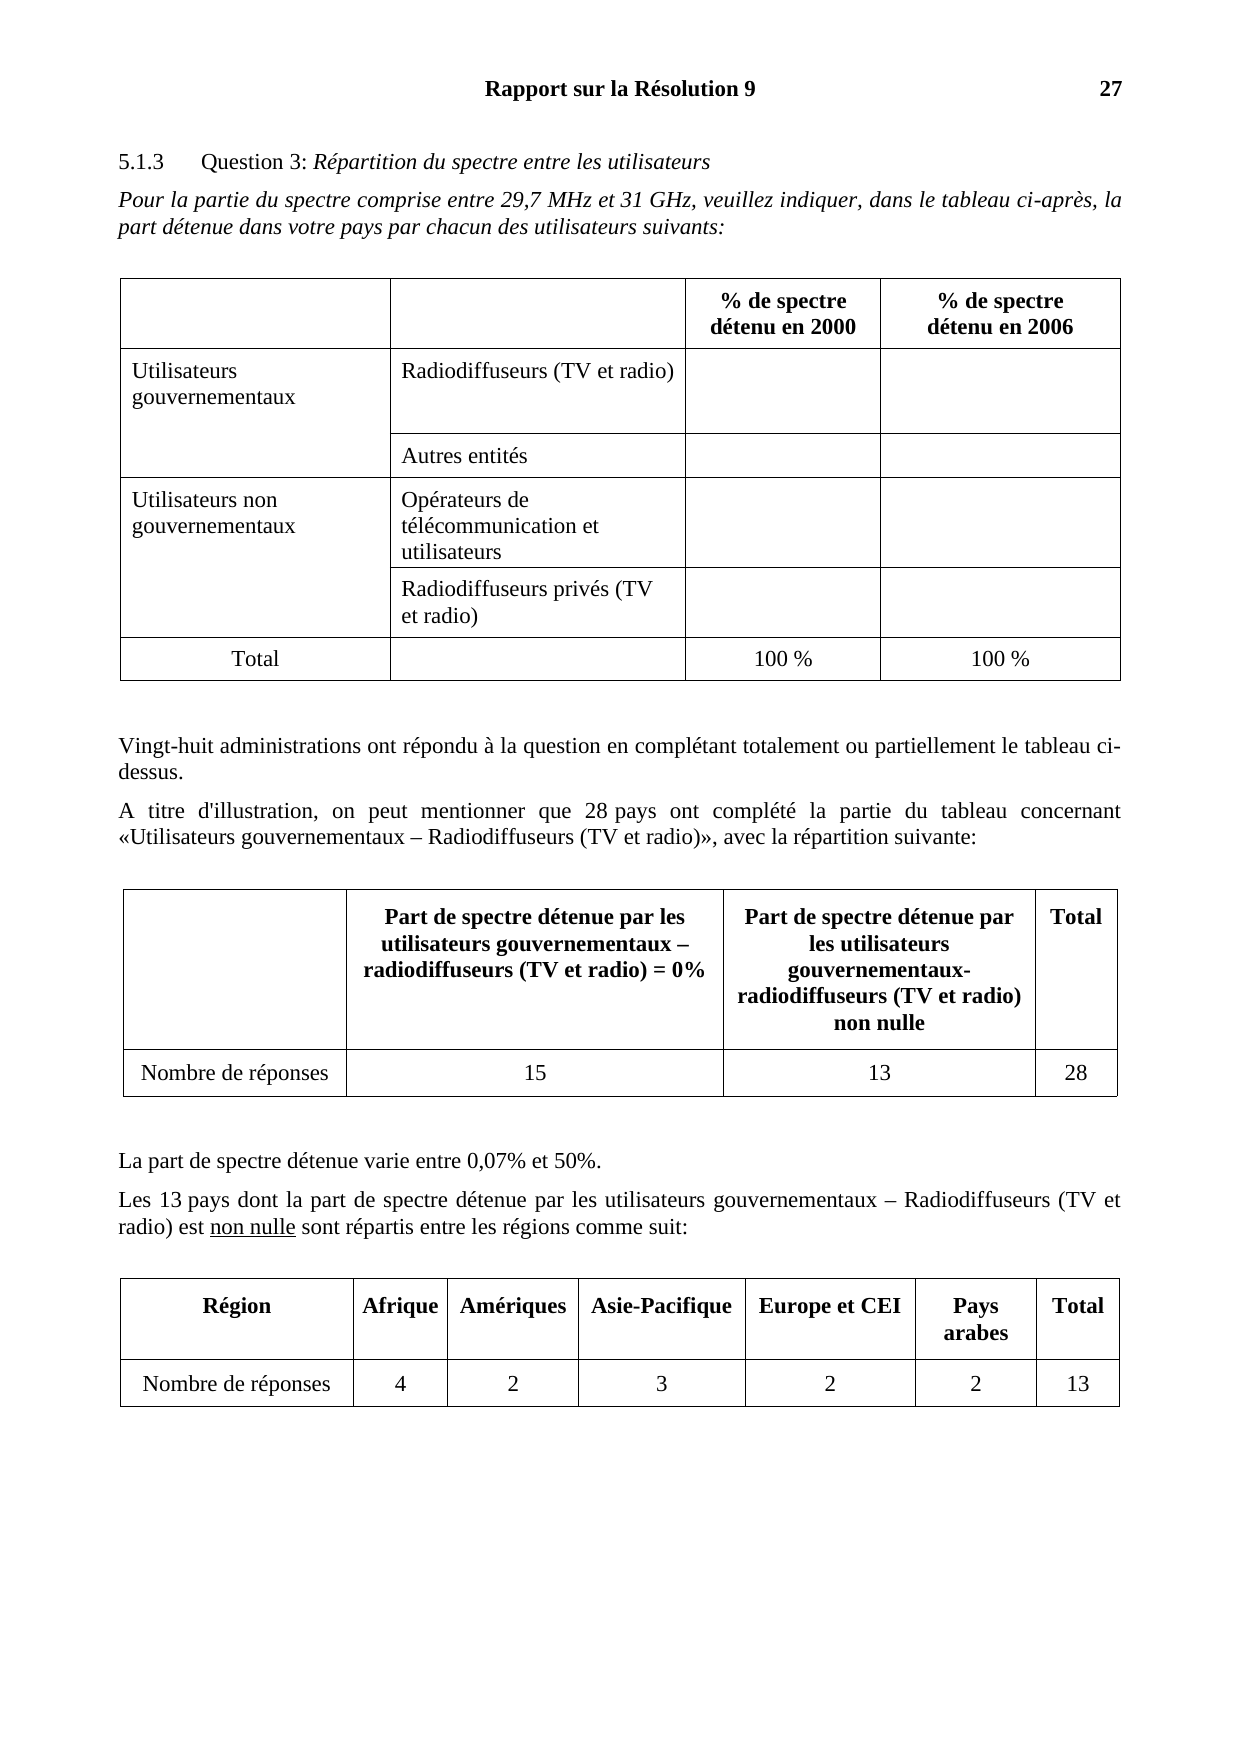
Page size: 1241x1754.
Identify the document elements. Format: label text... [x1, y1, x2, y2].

table_header Région [121, 1279, 353, 1359]
table_cell 13 [724, 1050, 1035, 1096]
text Vingt-huit administrations ont répondu à la question en complétant totalement ou partiellement le tableau ci-dessus. [118, 732, 1122, 784]
table_cell 2 [916, 1360, 1036, 1406]
text Pour la partie du spectre comprise entre 29,7 MHz et 31 GHz, veuillez indiquer, dans le tableau ci-après, la part détenue dans votre pays par chacun des utilisateurs suivants: [118, 187, 1122, 239]
table_cell [391, 638, 685, 680]
table_header Amériques [448, 1279, 578, 1359]
table_cell 13 [1037, 1360, 1119, 1406]
table_cell Autres entités [391, 434, 685, 477]
text Les 13 pays dont la part de spectre détenue par les utilisateurs gouvernementaux – Radiodiffuseurs (TV et radio) est non nulle sont répartis entre les régions comme suit: [118, 1186, 1122, 1239]
table_cell 4 [354, 1360, 447, 1406]
table_header Asie-Pacifique [579, 1279, 745, 1359]
table_header [121, 279, 390, 348]
table_cell [881, 349, 1120, 433]
table_header Pays arabes [916, 1279, 1036, 1359]
text La part de spectre détenue varie entre 0,07% et 50%. [118, 1148, 1122, 1174]
table_cell [686, 349, 880, 433]
table_cell [881, 434, 1120, 477]
table_cell [686, 568, 880, 636]
table_cell 100 % [686, 638, 880, 680]
table_cell Opérateurs de télécommunication et utilisateurs [391, 478, 685, 567]
table_header Afrique [354, 1279, 447, 1359]
table_cell Utilisateurs gouvernementaux [121, 349, 390, 477]
table_cell [881, 568, 1120, 636]
table_cell 15 [347, 1050, 723, 1096]
table_header [391, 279, 685, 348]
table_cell Nombre de réponses [124, 1050, 346, 1096]
table_header Part de spectre détenue par les utilisateurs gouvernementaux – radiodiffuseurs (TV et radio) = 0% [347, 890, 723, 1049]
table_cell [686, 434, 880, 477]
table_header Part de spectre détenue par les utilisateurs gouvernementaux-radiodiffuseurs (TV et radio) non nulle [724, 890, 1035, 1049]
table_cell 2 [448, 1360, 578, 1406]
text A titre d'illustration, on peut mentionner que 28 pays ont complété la partie du tableau concernant «Utilisateurs gouvernementaux – Radiodiffuseurs (TV et radio)», avec la répartition suivante: [118, 797, 1122, 850]
table_cell Nombre de réponses [121, 1360, 353, 1406]
table_cell 28 [1036, 1050, 1117, 1096]
table_cell 100 % [881, 638, 1120, 680]
table_header [124, 890, 346, 1049]
table_cell 3 [579, 1360, 745, 1406]
table_header et CEI [746, 1279, 915, 1359]
table_header % de spectre détenu en 2006 [881, 279, 1120, 348]
table_cell Radiodiffuseurs (TV et radio) [391, 349, 685, 433]
table_cell 2 [746, 1360, 915, 1406]
table_header Total [1037, 1279, 1119, 1359]
table_header Total [1036, 890, 1117, 1049]
text 5.1.3 Question 3: Répartition du spectre entre les utilisateurs [118, 148, 1122, 174]
table_header % de spectre détenu en 2000 [686, 279, 880, 348]
table_cell [686, 478, 880, 567]
table_cell Radiodiffuseurs privés (TV et radio) [391, 568, 685, 636]
table_cell Total [121, 638, 390, 680]
table_cell [881, 478, 1120, 567]
table_cell Utilisateurs non gouvernementaux [121, 478, 390, 636]
